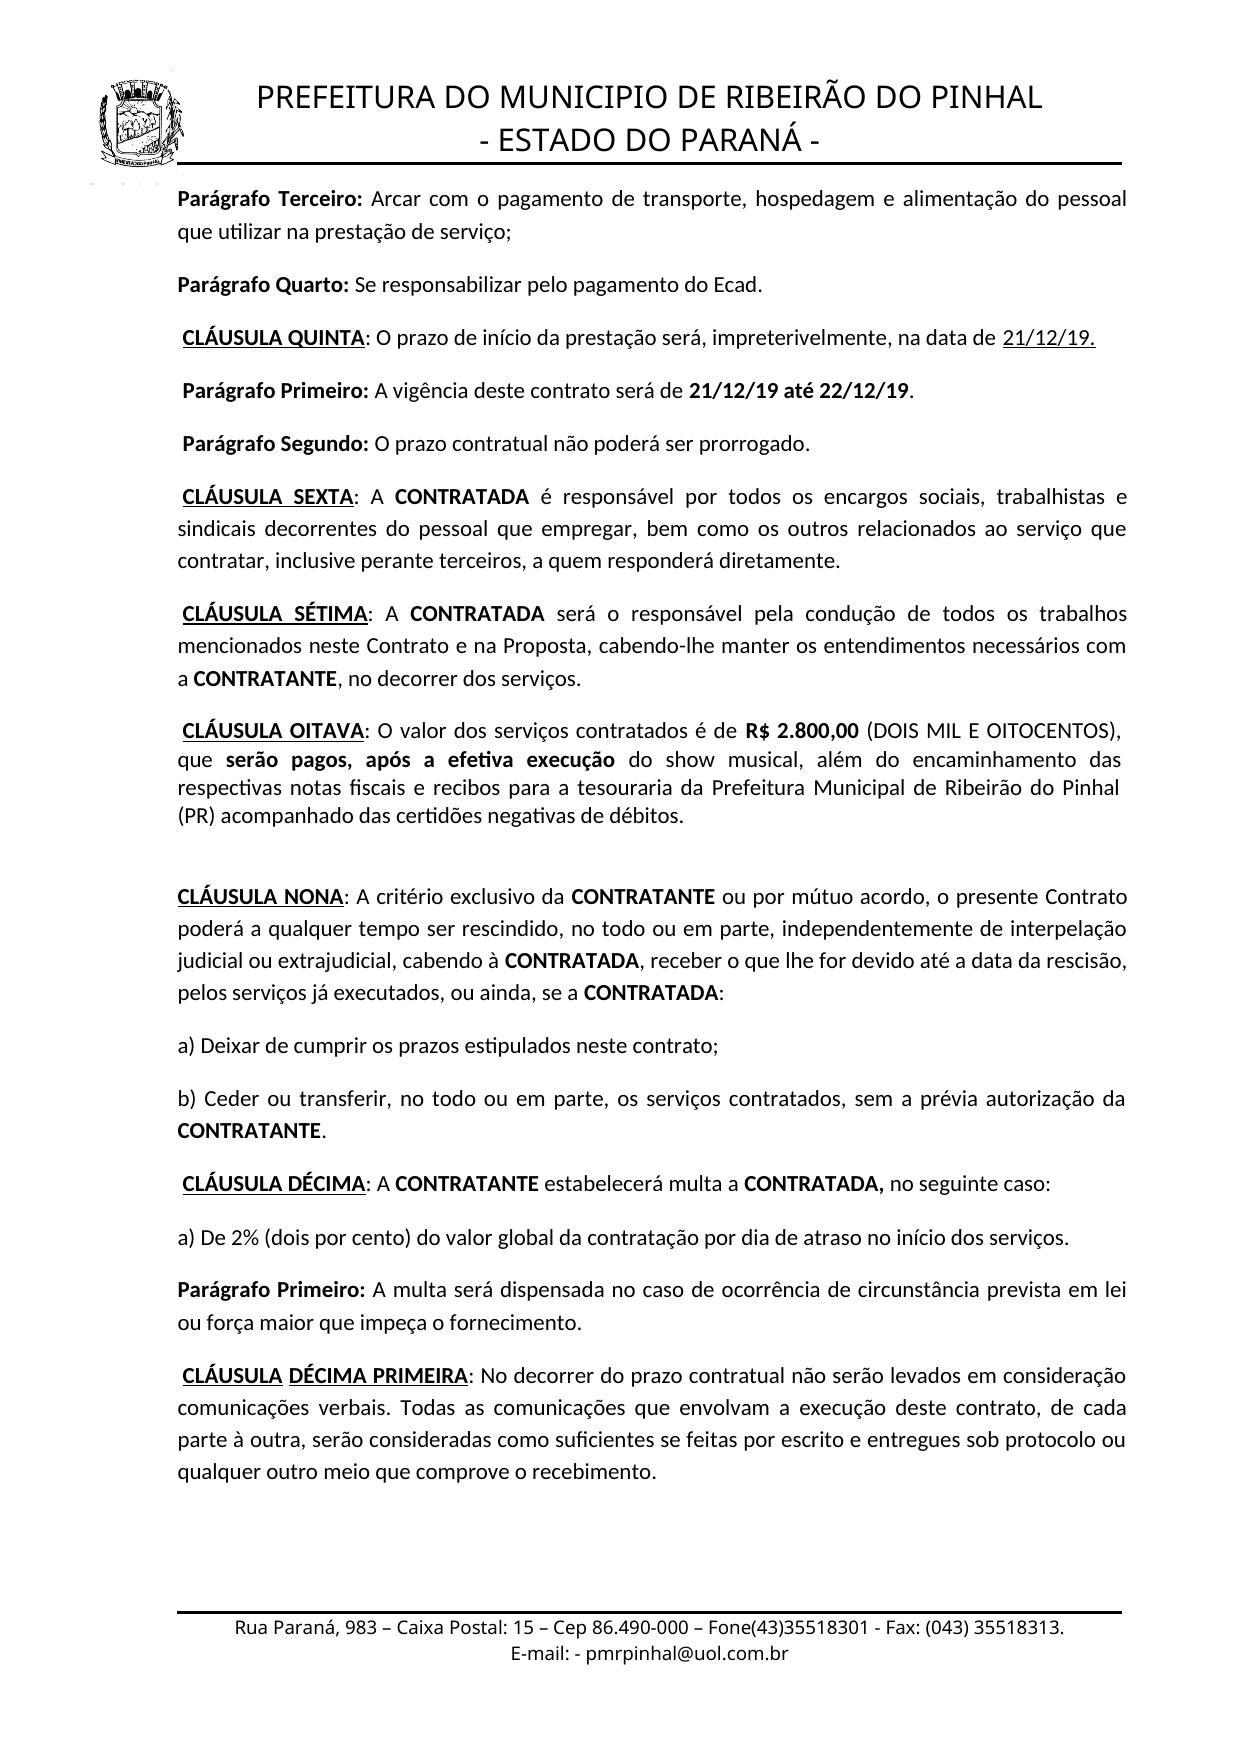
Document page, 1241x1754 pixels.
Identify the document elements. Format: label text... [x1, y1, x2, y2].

text Parágrafo Quarto: Se responsabilizar pelo pagamento do Ecad. [177, 270, 1128, 298]
picture [83, 65, 202, 185]
text CLÁUSULA SEXTA: A CONTRATADA é responsável por todos os encargos sociais, trabalhistas e sindicais decorrentes do pessoal que empregar, bem como os outros relacionados ao serviço que contratar, inclusive perante terceiros, a quem responderá diretamente. [177, 482, 1128, 574]
text CLÁUSULA QUINTA: O prazo de início da prestação será, impreterivelmente, na data de 21/12/19. [177, 323, 1128, 351]
text Parágrafo Primeiro: A multa será dispensada no caso de ocorrência de circunstância prevista em lei ou força maior que impeça o fornecimento. [177, 1276, 1128, 1336]
text CLÁUSULA OITAVA: O valor dos serviços contratados é de R$ 2.800,00 (DOIS MIL E OITOCENTOS), que serão pagos, após a efetiva execução do show musical, além do encaminhamento das respectivas notas fiscais e recibos para a tesouraria da Prefeitura Municipal de Ribeirão do Pinhal (PR) acompanhado das certidões negativas de débitos. [177, 717, 1122, 829]
text CLÁUSULA DÉCIMA: A CONTRATANTE estabelecerá multa a CONTRATADA, no seguinte caso: [177, 1169, 1128, 1198]
text Parágrafo Terceiro: Arcar com o pagamento de transporte, hospedagem e alimentação do pessoal que utilizar na prestação de serviço; [177, 184, 1128, 245]
text CLÁUSULA DÉCIMA PRIMEIRA: No decorrer do prazo contratual não serão levados em consideração comunicações verbais. Todas as comunicações que envolvam a execução deste contrato, de cada parte à outra, serão consideradas como suficientes se feitas por escrito e entregues sob protocolo ou qualquer outro meio que comprove o recebimento. [177, 1361, 1128, 1485]
text a) De 2% (dois por cento) do valor global da contratação por dia de atraso no início dos serviços. [177, 1223, 1128, 1251]
text CLÁUSULA NONA: A critério exclusivo da CONTRATANTE ou por mútuo acordo, o presente Contrato poderá a qualquer tempo ser rescindido, no todo ou em parte, independentemente de interpelação judicial ou extrajudicial, cabendo à CONTRATADA, receber o que lhe for devido até a data da rescisão, pelos serviços já executados, ou ainda, se a CONTRATADA: [177, 882, 1128, 1006]
text CLÁUSULA SÉTIMA: A CONTRATADA será o responsável pela condução de todos os trabalhos mencionados neste Contrato e na Proposta, cabendo-lhe manter os entendimentos necessários com a CONTRATANTE, no decorrer dos serviços. [177, 599, 1128, 692]
text Parágrafo Primeiro: A vigência deste contrato será de 21/12/19 até 22/12/19. [177, 376, 1128, 404]
text Parágrafo Segundo: O prazo contratual não poderá ser prorrogado. [177, 429, 1128, 457]
text a) Deixar de cumprir os prazos estipulados neste contrato; [177, 1031, 1128, 1059]
text b) Ceder ou transferir, no todo ou em parte, os serviços contratados, sem a prévia autorização da CONTRATANTE. [177, 1084, 1128, 1144]
